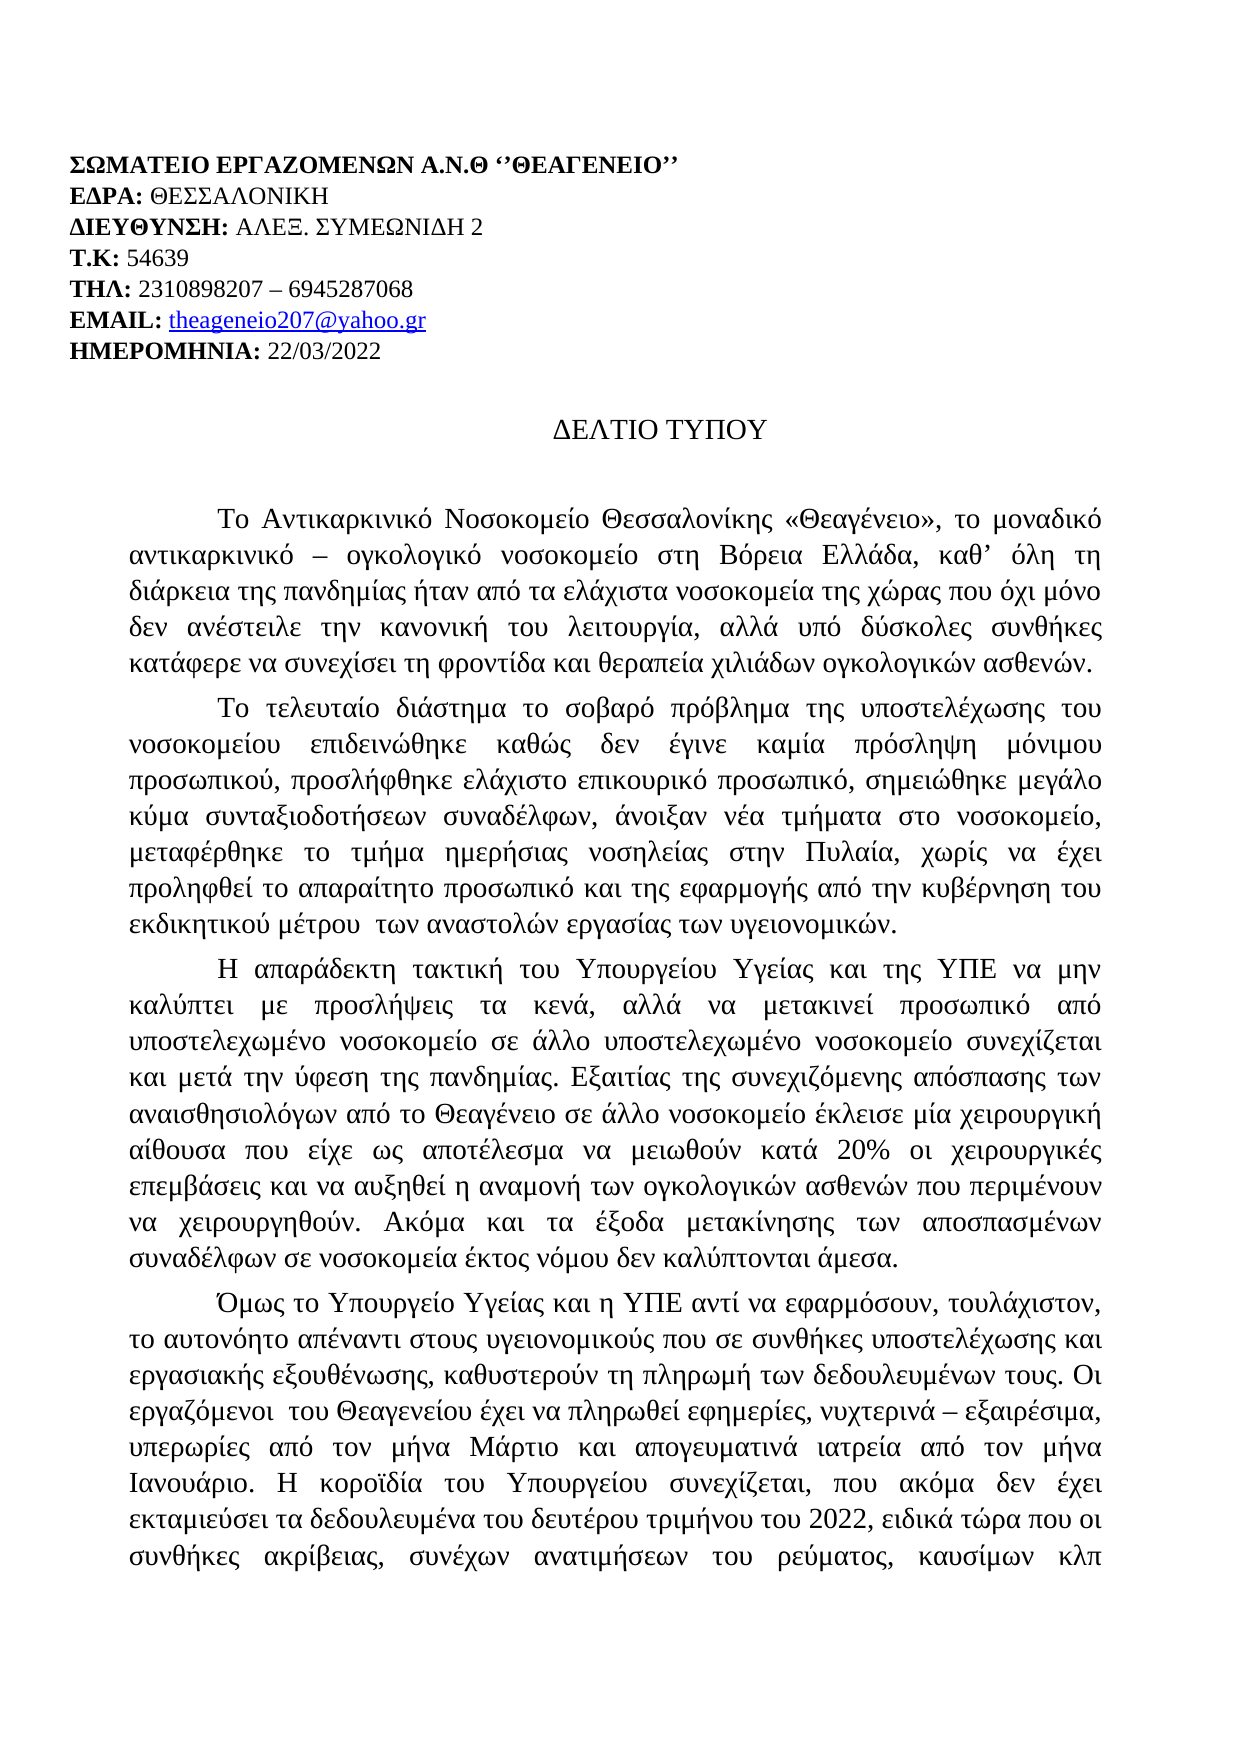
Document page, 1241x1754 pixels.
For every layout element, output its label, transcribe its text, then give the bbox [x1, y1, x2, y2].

text ΕΔΡΑ: ΘΕΣΣΑΛΟΝΙΚΗ [69, 181, 1177, 210]
text Το τελευταίο διάστημα το σοβαρό πρόβλημα της υποστελέχωσης του νοσοκομείου επιδεινώθηκε καθώς δεν έγινε καμία πρόσληψη μόνιμου προσωπικού, προσλήφθηκε ελάχιστο επικουρικό προσωπικό, σημειώθηκε μεγάλο κύμα συνταξιοδοτήσεων συναδέλφων, άνοιξαν νέα τμήματα στο νοσοκομείο, μεταφέρθηκε το τμήμα ημερήσιας νοσηλείας στην Πυλαία, χωρίς να έχει προληφθεί το απαραίτητο προσωπικό και της εφαρμογής από την κυβέρνηση του εκδικητικού μέτρου των αναστολών εργασίας των υγειονομικών. [128, 690, 1103, 940]
text Το Αντικαρκινικό Νοσοκομείο Θεσσαλονίκης «Θεαγένειο», το μοναδικό αντικαρκινικό – ογκολογικό νοσοκομείο στη Βόρεια Ελλάδα, καθ’ όλη τη διάρκεια της πανδημίας ήταν από τα ελάχιστα νοσοκομεία της χώρας που όχι μόνο δεν ανέστειλε την κανονική του λειτουργία, αλλά υπό δύσκολες συνθήκες κατάφερε να συνεχίσει τη φροντίδα και θεραπεία χιλιάδων ογκολογικών ασθενών. [128, 501, 1103, 679]
text Τ.Κ: 54639 [69, 243, 1177, 272]
text ΔΙΕΥΘΥΝΣΗ: ΑΛΕΞ. ΣΥΜΕΩΝΙΔΗ 2 [69, 212, 1177, 241]
text Η απαράδεκτη τακτική του Υπουργείου Υγείας και της ΥΠΕ να μην καλύπτει με προσλήψεις τα κενά, αλλά να μετακινεί προσωπικό από υποστελεχωμένο νοσοκομείο σε άλλο υποστελεχωμένο νοσοκομείο συνεχίζεται και μετά την ύφεση της πανδημίας. Εξαιτίας της συνεχιζόμενης απόσπασης των αναισθησιολόγων από το Θεαγένειο σε άλλο νοσοκομείο έκλεισε μία χειρουργική αίθουσα που είχε ως αποτέλεσμα να μειωθούν κατά 20% οι χειρουργικές επεμβάσεις και να αυξηθεί η αναμονή των ογκολογικών ασθενών που περιμένουν να χειρουργηθούν. Ακόμα και τα έξοδα μετακίνησης των αποσπασμένων συναδέλφων σε νοσοκομεία έκτος νόμου δεν καλύπτονται άμεσα. [128, 951, 1103, 1274]
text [128, 1285, 1103, 1571]
text ΕMAIL: theageneio207@yahoo.gr [69, 305, 1177, 334]
text ΔΕΛΤΙΟ ΤΥΠΟΥ [128, 412, 1103, 445]
text ΗΜΕΡΟΜΗΝΙΑ: 22/03/2022 [69, 336, 1177, 365]
text ΤΗΛ: 2310898207 – 6945287068 [69, 274, 1177, 303]
text ΣΩΜΑΤΕΙΟ ΕΡΓΑΖΟΜΕΝΩΝ Α.Ν.Θ ‘’ΘΕΑΓΕΝΕΙΟ’’ [69, 150, 1177, 179]
